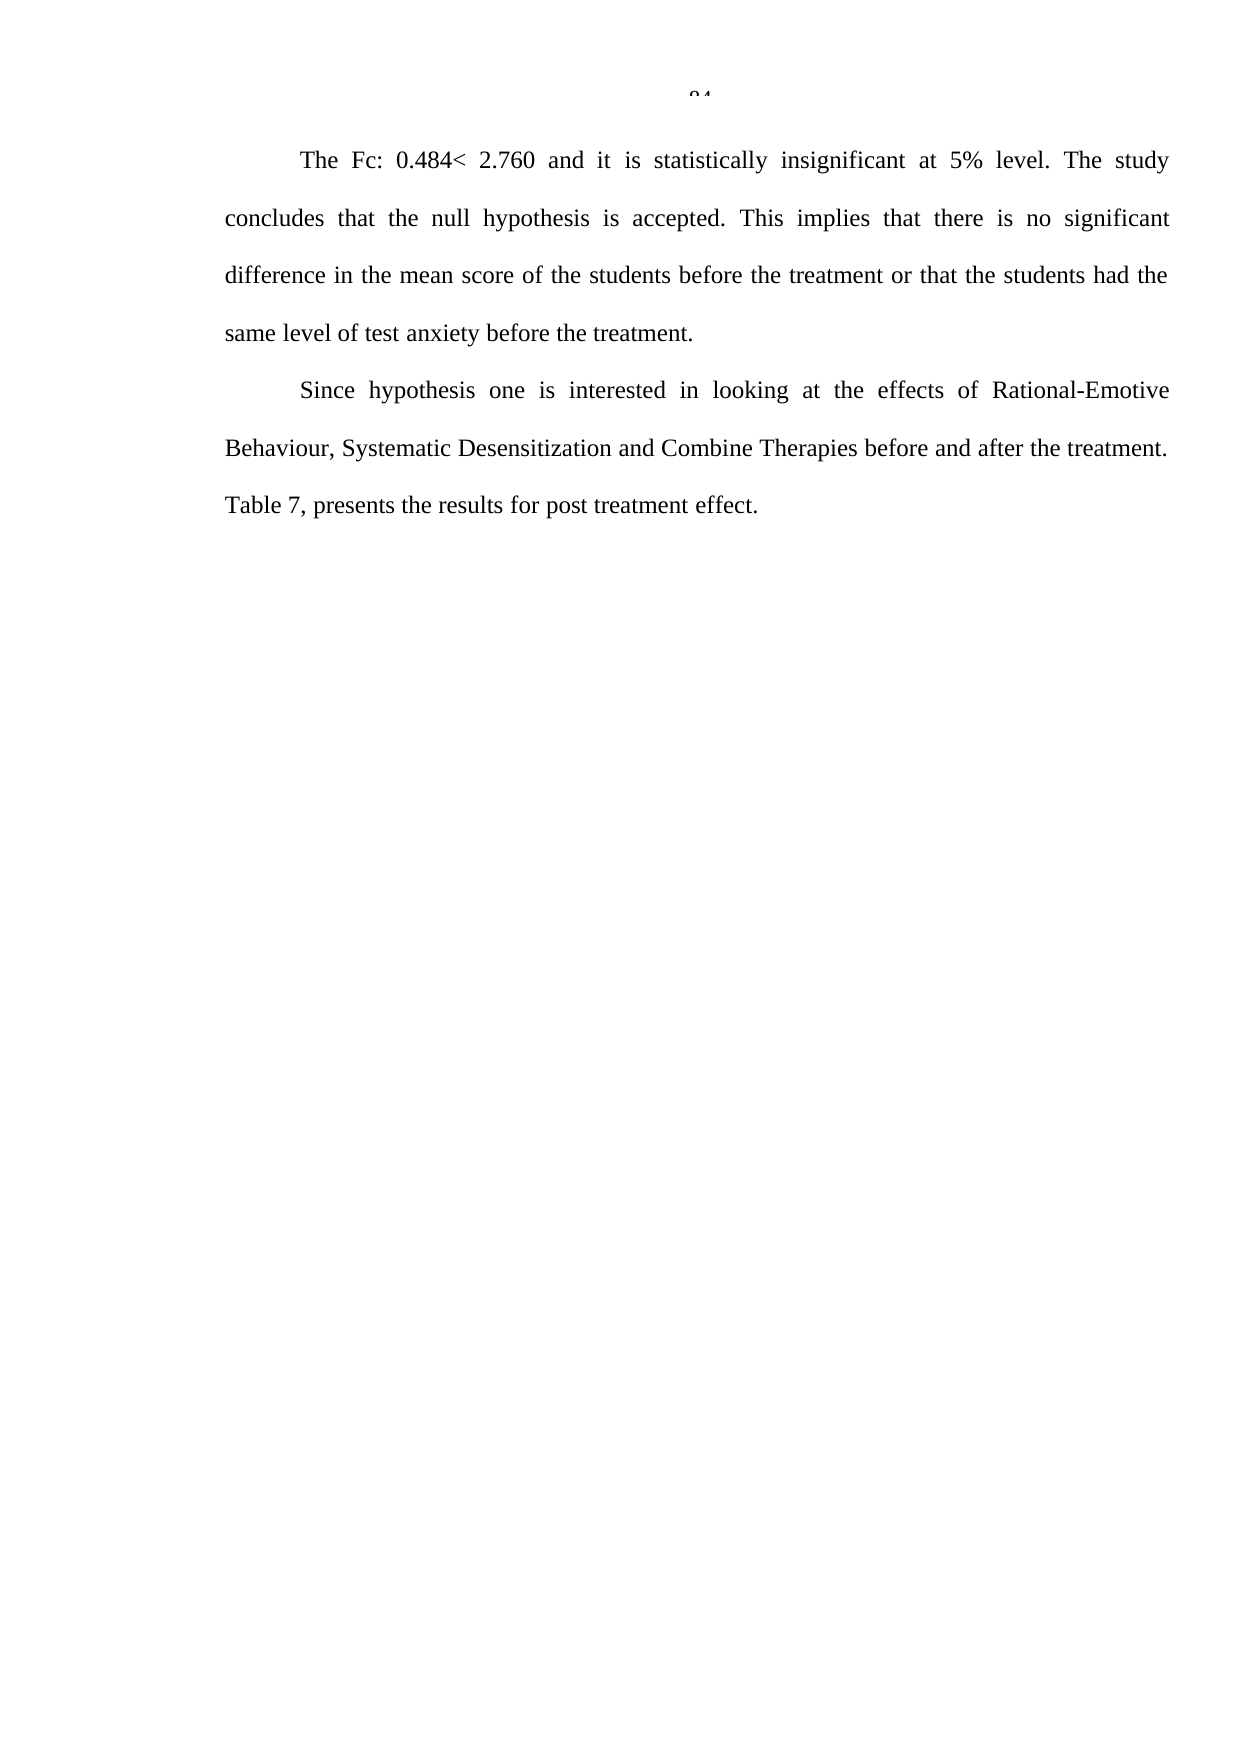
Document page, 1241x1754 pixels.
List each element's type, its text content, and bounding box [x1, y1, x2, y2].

text The Fc: 0.484< 2.760 and it is statistically insignificant at 5% level. The study concludes that the null hypothesis is accepted. This implies that there is no significant difference in the mean score of the students before the treatment or that the students had the same level of test anxiety before the treatment. [224, 146, 1170, 347]
text Since hypothesis one is interested in looking at the effects of Rational-Emotive Behaviour, Systematic Desensitization and Combine Therapies before and after the treatment. Table 7, presents the results for post treatment effect. [224, 376, 1169, 519]
